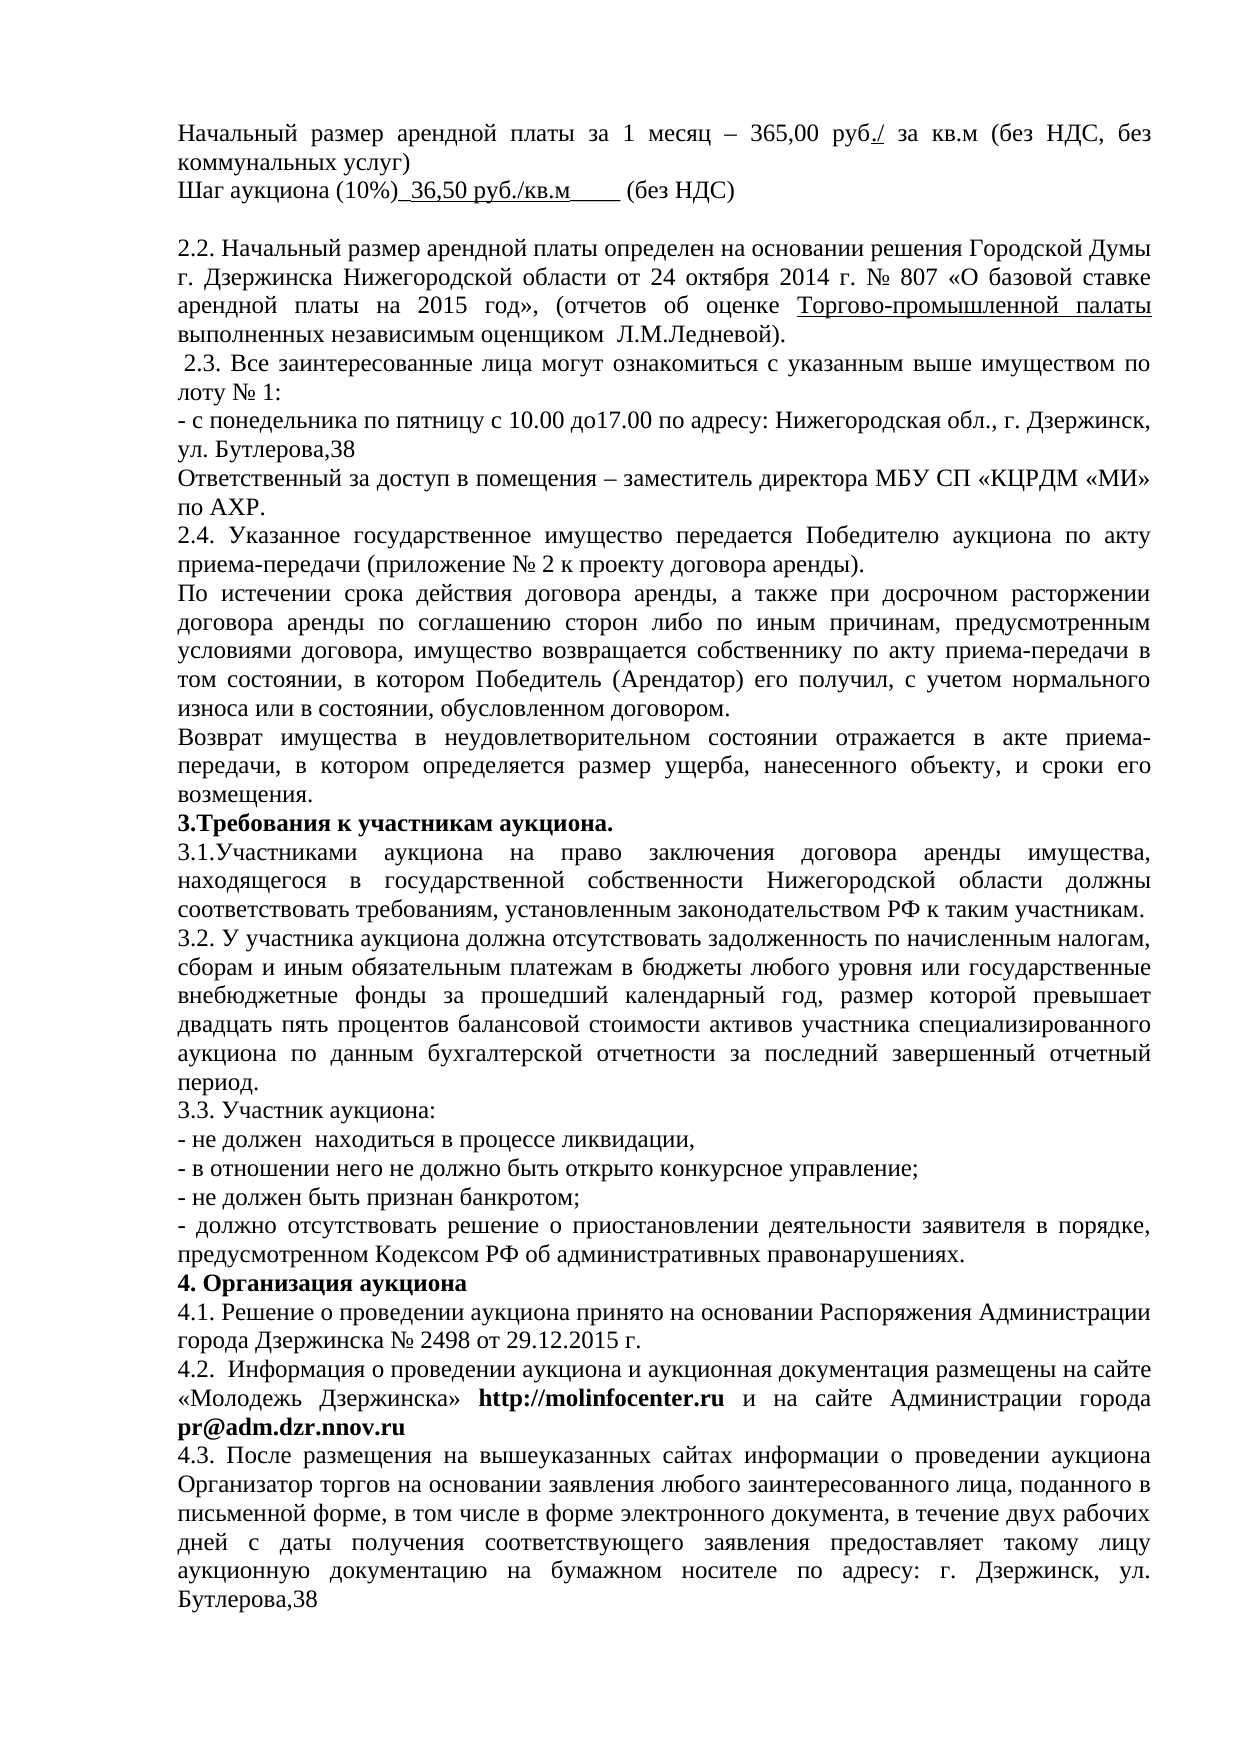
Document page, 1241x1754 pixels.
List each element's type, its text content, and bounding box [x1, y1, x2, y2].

text 4.2. Информация о проведении аукциона и аукционная документация размещены на сайте «Молодежь Дзержинска» http://molinfocenter.ru и на сайте Администрации города pr@adm.dzr.nnov.ru [177, 1354, 1152, 1441]
text Ответственный за доступ в помещения – заместитель директора МБУ СП «КЦРДМ «МИ» по АХР. [177, 463, 1152, 521]
text 3.2. У участника аукциона должна отсутствовать задолженность по начисленным налогам, сборам и иным обязательным платежам в бюджеты любого уровня или государственные внебюджетные фонды за прошедший календарный год, размер которой превышает двадцать пять процентов балансовой стоимости активов участника специализированного аукциона по данным бухгалтерской отчетности за последний завершенный отчетный период. [177, 923, 1152, 1096]
text - должно отсутствовать решение о приостановлении деятельности заявителя в порядке, предусмотренном Кодексом РФ об административных правонарушениях. [177, 1211, 1152, 1268]
text - с понедельника по пятницу с 10.00 до17.00 по адресу: Нижегородская обл., г. Дзержинск, ул. Бутлерова,38 [177, 406, 1152, 463]
text - в отношении него не должно быть открыто конкурсное управление; [177, 1153, 1152, 1182]
text - не должен находиться в процессе ликвидации, [177, 1124, 1152, 1153]
text 2.2. Начальный размер арендной платы определен на основании решения Городской Думы г. Дзержинска Нижегородской области от 24 октября 2014 г. № 807 «О базовой ставке арендной платы на 2015 год», (отчетов об оценке Торгово-промышленной палаты выполненных независимым оценщиком Л.М.Ледневой). [177, 233, 1152, 348]
text Шаг аукциона (10%)_36,50 руб./кв.м____ (без НДС) [177, 176, 1152, 204]
text Начальный размер арендной платы за 1 месяц – 365,00 руб./ за кв.м (без НДС, без коммунальных услуг) [177, 118, 1152, 176]
text 2.3. Все заинтересованные лица могут ознакомиться с указанным выше имуществом по лоту № 1: [177, 348, 1152, 406]
text 4. Организация аукциона [177, 1268, 1152, 1297]
text 2.4. Указанное государственное имущество передается Победителю аукциона по акту приема-передачи (приложение № 2 к проекту договора аренды). [177, 521, 1152, 578]
text 3.3. Участник аукциона: [177, 1096, 1152, 1124]
text 4.3. После размещения на вышеуказанных сайтах информации о проведении аукциона Организатор торгов на основании заявления любого заинтересованного лица, поданного в письменной форме, в том числе в форме электронного документа, в течение двух рабочих дней с даты получения соответствующего заявления предоставляет такому лицу аукционную документацию на бумажном носителе по адресу: г. Дзержинск, ул. Бутлерова,38 [177, 1441, 1152, 1613]
text Возврат имущества в неудовлетворительном состоянии отражается в акте приема-передачи, в котором определяется размер ущерба, нанесенного объекту, и сроки его возмещения. [177, 722, 1152, 808]
text - не должен быть признан банкротом; [177, 1182, 1152, 1211]
text 3.1.Участниками аукциона на право заключения договора аренды имущества, находящегося в государственной собственности Нижегородской области должны соответствовать требованиям, установленным законодательством РФ к таким участникам. [177, 837, 1152, 923]
text 3.Требования к участникам аукциона. [177, 808, 1152, 837]
text 4.1. Решение о проведении аукциона принято на основании Распоряжения Администрации города Дзержинска № 2498 от 29.12.2015 г. [177, 1297, 1152, 1354]
text По истечении срока действия договора аренды, а также при досрочном расторжении договора аренды по соглашению сторон либо по иным причинам, предусмотренным условиями договора, имущество возвращается собственнику по акту приема-передачи в том состоянии, в котором Победитель (Арендатор) его получил, с учетом нормального износа или в состоянии, обусловленном договором. [177, 578, 1152, 722]
